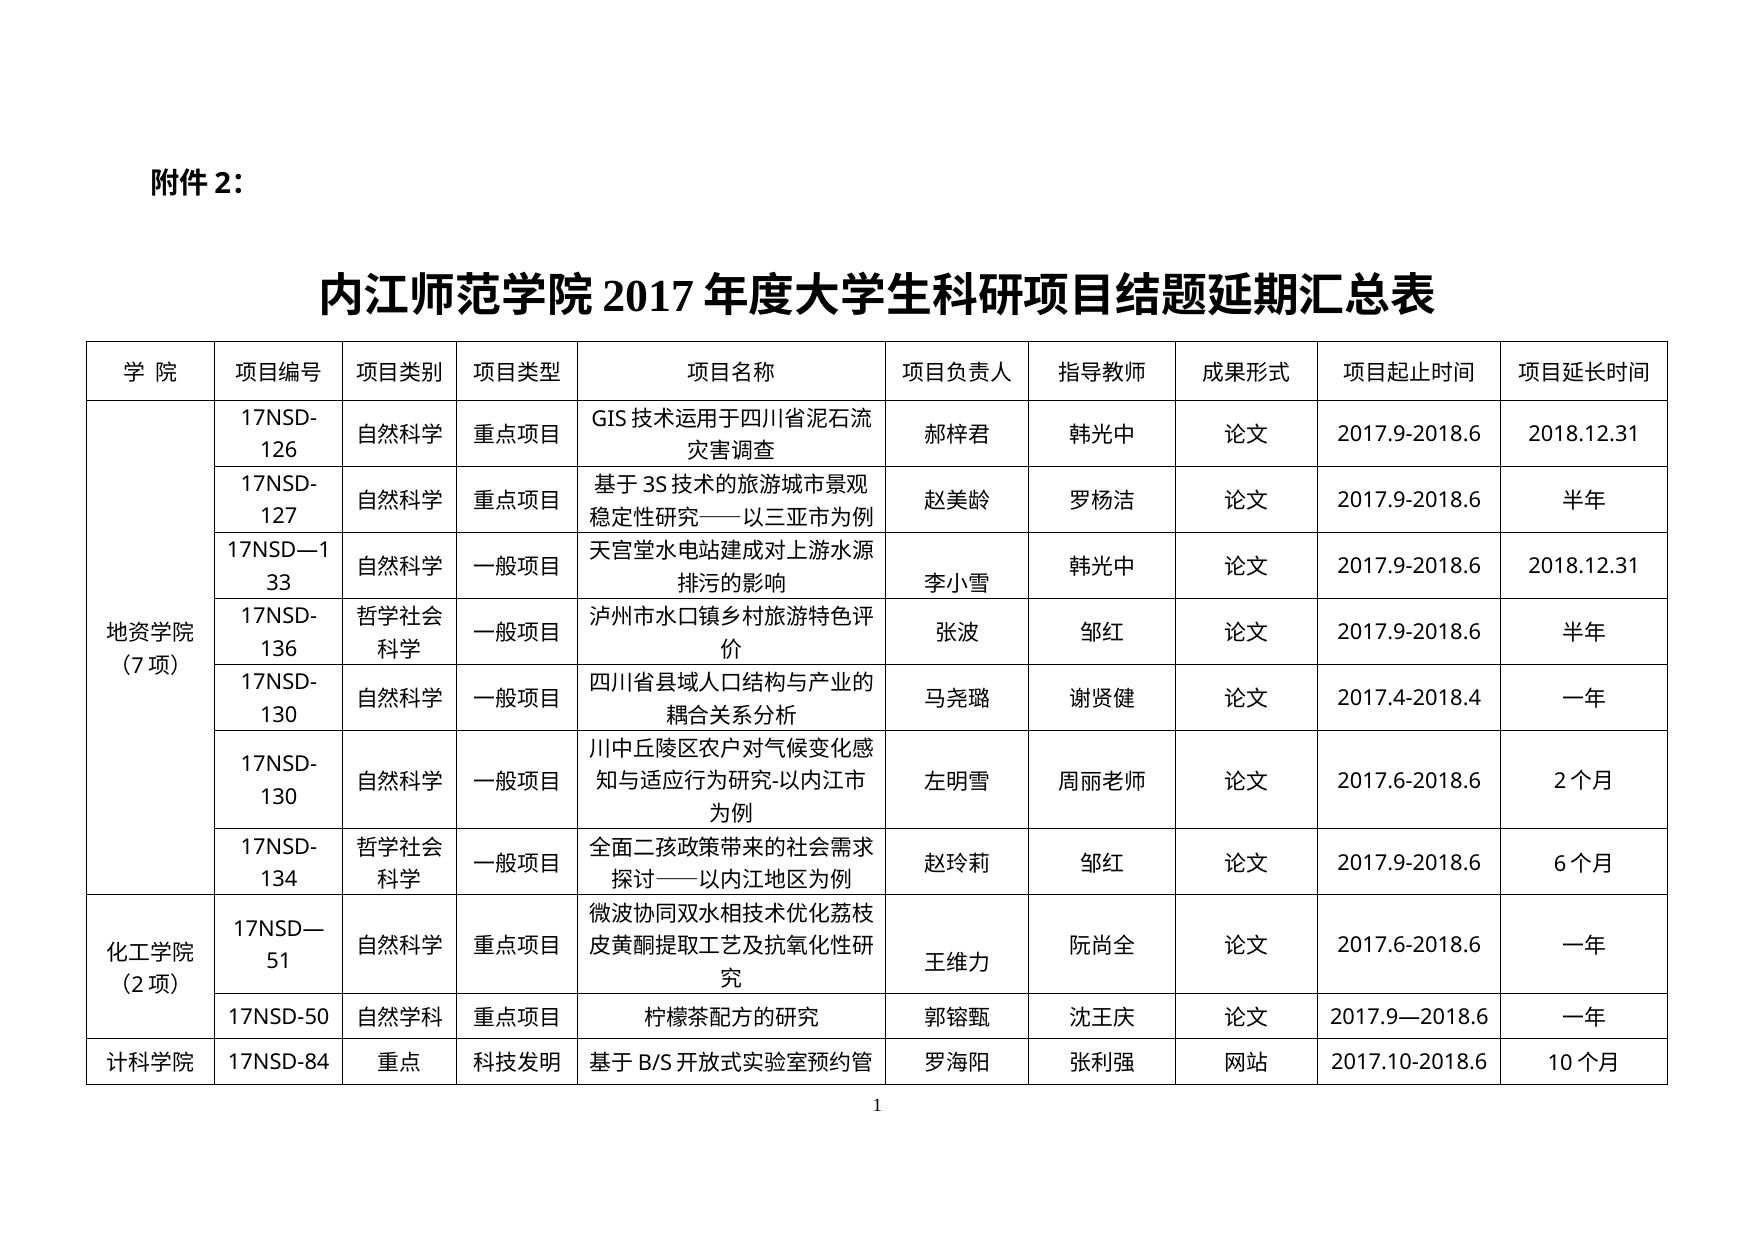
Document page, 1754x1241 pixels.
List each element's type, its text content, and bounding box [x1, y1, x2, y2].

table_cell 四川省县域人口结构与产业的耦合关系分析 [578, 665, 885, 730]
table_cell 科技发明制作 [457, 1039, 577, 1083]
table_cell 2个月 [1501, 731, 1667, 828]
table_cell 重点 项目 [343, 1039, 456, 1083]
table_cell 自然学科 [343, 994, 456, 1038]
table_cell 重点项目 [457, 895, 577, 993]
table_cell 自然科学 [343, 467, 456, 532]
table_cell 一般项目 [457, 599, 577, 664]
table_cell 沈王庆 [1029, 994, 1175, 1038]
table_cell 地资学院（7项） [87, 401, 214, 894]
table_cell 邹红 [1029, 599, 1175, 664]
table_cell 论文 [1176, 731, 1317, 828]
table_cell 重点项目 [457, 994, 577, 1038]
table_cell 赵美龄 [886, 467, 1028, 532]
table_header 指导教师 [1029, 342, 1175, 399]
table_cell 邹红 [1029, 829, 1175, 894]
table_cell 论文 [1176, 829, 1317, 894]
table_header 项目编号 [215, 342, 342, 399]
table_cell 哲学社会科学 [343, 599, 456, 664]
table_cell 论文 [1176, 467, 1317, 532]
table_cell 基于B/S开放式实验室预约管理系统 [578, 1039, 885, 1083]
table_cell 2017.9-2018.6 [1318, 467, 1500, 532]
table_cell 2017.10-2018.6 [1318, 1039, 1500, 1083]
table_cell 半年 [1501, 467, 1667, 532]
table_cell 2017.9-2018.6 [1318, 401, 1500, 466]
table_cell 17NSD-127 [215, 467, 342, 532]
text 内江师范学院2017年度大学生科研项目结题延期汇总表 [150, 243, 1604, 341]
table_cell 2017.4-2018.4 [1318, 665, 1500, 730]
table_cell 论文 [1176, 994, 1317, 1038]
table_cell 半年 [1501, 599, 1667, 664]
table_header 项目起止时间 [1318, 342, 1500, 399]
table_cell 一年 [1501, 994, 1667, 1038]
table_cell 全面二孩政策带来的社会需求探讨——以内江地区为例 [578, 829, 885, 894]
table_cell 罗海阳 [886, 1039, 1028, 1083]
table_cell 6个月 [1501, 829, 1667, 894]
table_header 项目负责人 [886, 342, 1028, 399]
table_cell 计科学院（1项） [87, 1039, 214, 1083]
table_header 项目延长时间 [1501, 342, 1667, 399]
table_header 项目类型 [457, 342, 577, 399]
table_cell 李小雪 [886, 533, 1028, 598]
table_cell 自然科学 [343, 895, 456, 993]
table_cell 郝梓君 [886, 401, 1028, 466]
table_cell 重点项目 [457, 401, 577, 466]
table_header 学 院 [87, 342, 214, 399]
table_cell 自然科学 [343, 665, 456, 730]
table_cell 2017.6-2018.6 [1318, 895, 1500, 993]
table_cell 论文 [1176, 665, 1317, 730]
table_cell 周丽老师 [1029, 731, 1175, 828]
table_cell 一年 [1501, 895, 1667, 993]
table_cell 自然科学 [343, 533, 456, 598]
table_cell 阮尚全 [1029, 895, 1175, 993]
table_cell 重点项目 [457, 467, 577, 532]
table_cell 论文 [1176, 895, 1317, 993]
table_cell 自然科学 [343, 401, 456, 466]
table_cell 网站 [1176, 1039, 1317, 1083]
table_cell 2017.9—2018.6 [1318, 994, 1500, 1038]
table_cell 谢贤健 [1029, 665, 1175, 730]
table_cell 一年 [1501, 665, 1667, 730]
table_cell 哲学社会科学 [343, 829, 456, 894]
table_cell 天宫堂水电站建成对上游水源排污的影响 [578, 533, 885, 598]
table_cell 王维力 [886, 895, 1028, 993]
table_cell 赵玲莉 [886, 829, 1028, 894]
table_cell 17NSD—51 [215, 895, 342, 993]
table_cell 自然科学 [343, 731, 456, 828]
table_cell 2017.9-2018.6 [1318, 829, 1500, 894]
table_cell 17NSD-130 [215, 665, 342, 730]
table_cell 2018.12.31 [1501, 533, 1667, 598]
table_cell 17NSD-50 [215, 994, 342, 1038]
table_cell GIS技术运用于四川省泥石流灾害调查 [578, 401, 885, 466]
table_cell 一般项目 [457, 829, 577, 894]
table_cell 张利强 [1029, 1039, 1175, 1083]
table_cell 一般项目 [457, 533, 577, 598]
table_cell 10个月 [1501, 1039, 1667, 1083]
table_cell 一般项目 [457, 665, 577, 730]
table_cell 2017.9-2018.6 [1318, 599, 1500, 664]
table_cell 论文 [1176, 533, 1317, 598]
table_cell 17NSD-126 [215, 401, 342, 466]
table_cell 论文 [1176, 599, 1317, 664]
table_cell 韩光中 [1029, 401, 1175, 466]
table_cell 论文 [1176, 401, 1317, 466]
table_cell 17NSD-130 [215, 731, 342, 828]
table_cell 2018.12.31 [1501, 401, 1667, 466]
table_cell 韩光中 [1029, 533, 1175, 598]
table_cell 一般项目 [457, 731, 577, 828]
table_header 项目类别 [343, 342, 456, 399]
table_cell 基于3S技术的旅游城市景观稳定性研究——以三亚市为例 [578, 467, 885, 532]
table_cell 化工学院（2项） [87, 895, 214, 1038]
table_cell 17NSD―133 [215, 533, 342, 598]
table_cell 2017.9-2018.6 [1318, 533, 1500, 598]
table_cell 17NSD-136 [215, 599, 342, 664]
table_cell 微波协同双水相技术优化荔枝皮黄酮提取工艺及抗氧化性研究 [578, 895, 885, 993]
table_cell 张波 [886, 599, 1028, 664]
table_cell 罗杨洁 [1029, 467, 1175, 532]
table_cell 17NSD-84 [215, 1039, 342, 1083]
table_cell 郭镕甄 [886, 994, 1028, 1038]
table_cell 川中丘陵区农户对气候变化感知与适应行为研究-以内江市为例 [578, 731, 885, 828]
table_cell 左明雪 [886, 731, 1028, 828]
table_header 成果形式 [1176, 342, 1317, 399]
table_cell 泸州市水口镇乡村旅游特色评价 [578, 599, 885, 664]
table_cell 马尧璐 [886, 665, 1028, 730]
table_cell 2017.6-2018.6 [1318, 731, 1500, 828]
text 附件2： [150, 149, 1604, 214]
table_cell 柠檬茶配方的研究 [578, 994, 885, 1038]
table_header 项目名称 [578, 342, 885, 399]
table_cell 17NSD-134 [215, 829, 342, 894]
